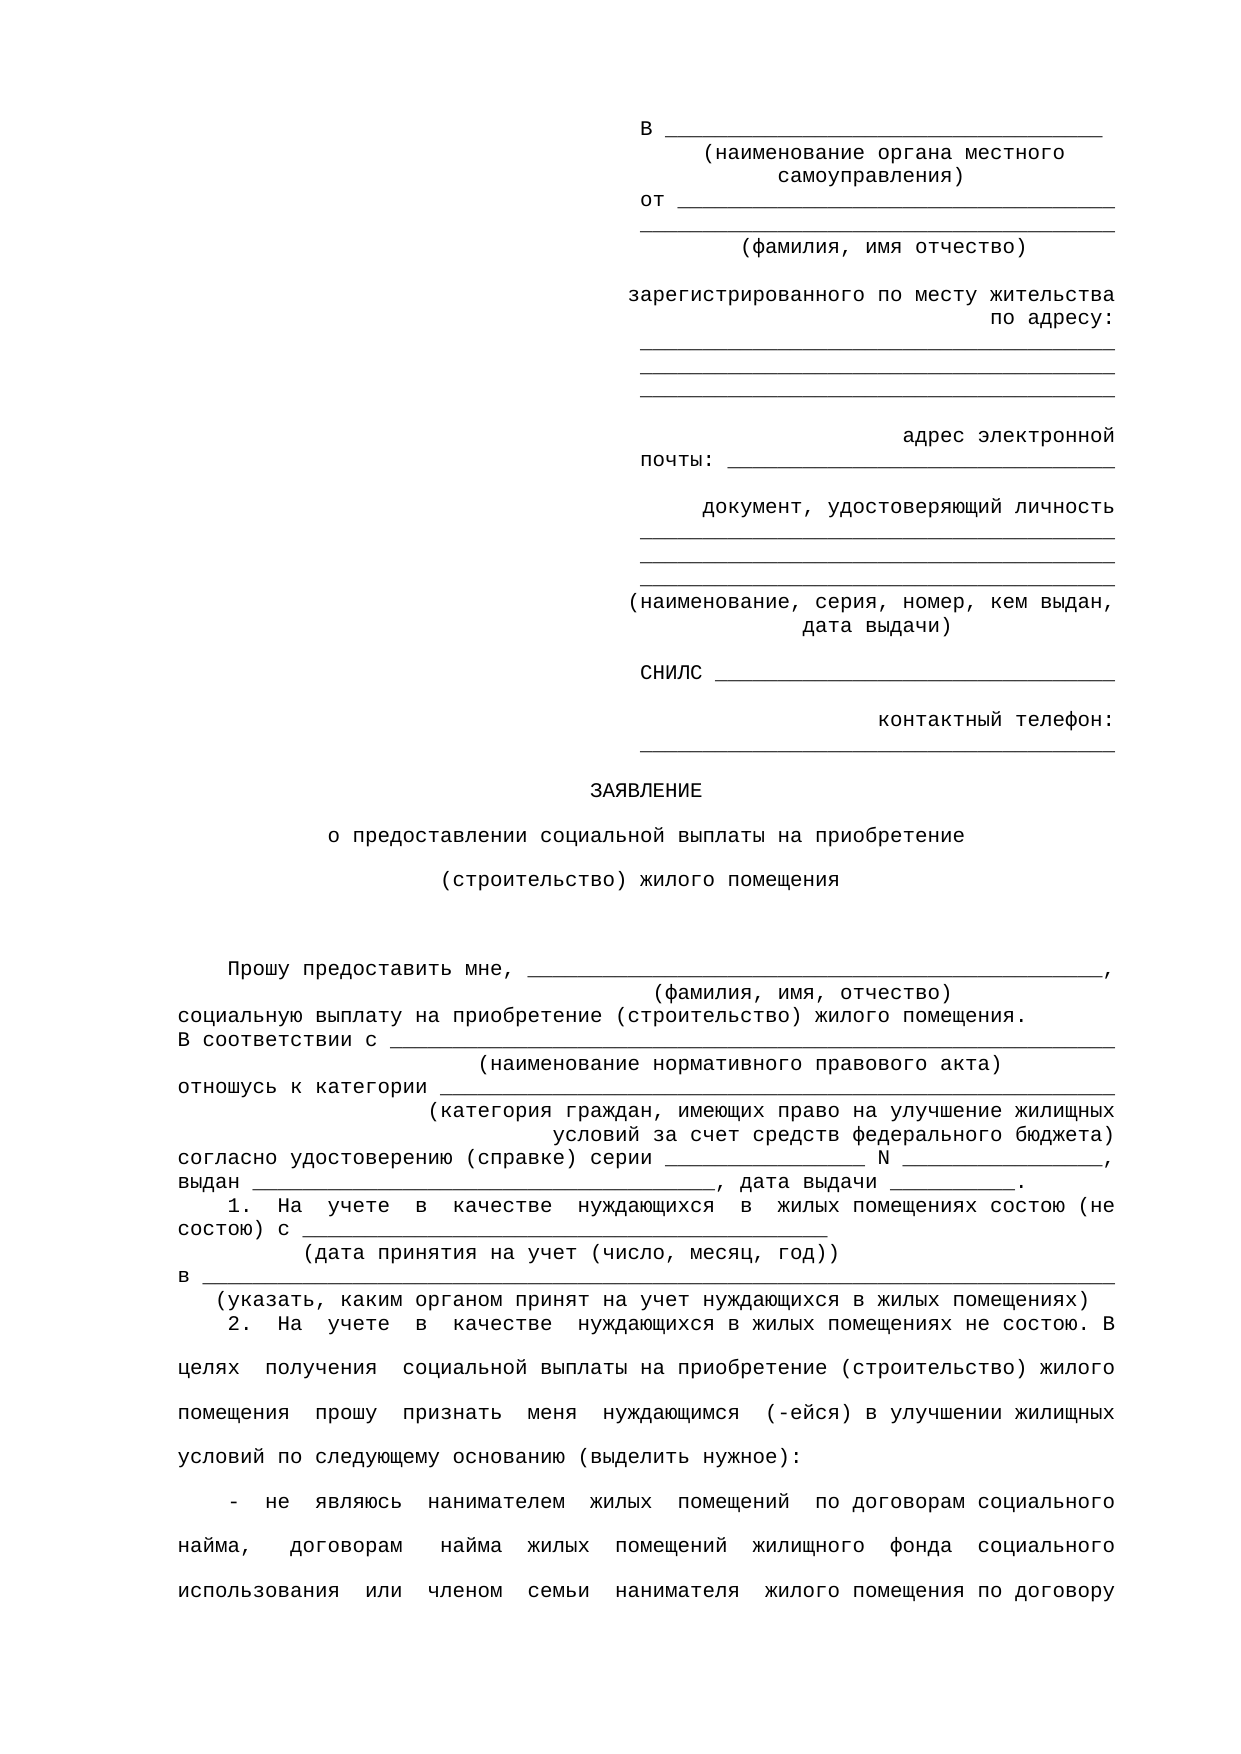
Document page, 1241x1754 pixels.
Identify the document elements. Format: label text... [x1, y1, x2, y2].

text (наименование органа местного [177, 142, 1152, 165]
text о предоставлении социальной выплаты на приобретение [177, 825, 1152, 848]
text контактный телефон: [177, 709, 1152, 733]
text (наименование, серия, номер, кем выдан, [177, 591, 1152, 615]
text ______________________________________ [177, 213, 1152, 236]
text 2. На учете в качестве нуждающихся в жилых помещениях не состою. В [177, 1313, 1152, 1336]
text Прошу предоставить мне, ______________________________________________, [177, 958, 1152, 982]
text ______________________________________ [177, 378, 1152, 402]
text помещения прошу признать меня нуждающимся (-ейся) в улучшении жилищных [177, 1402, 1152, 1425]
text ______________________________________ [177, 733, 1152, 757]
text в _________________________________________________________________________ [177, 1266, 1152, 1289]
text зарегистрированного по месту жительства [177, 284, 1152, 307]
text документ, удостоверяющий личность [177, 496, 1152, 520]
text ______________________________________ [177, 354, 1152, 378]
text по адресу: [177, 307, 1152, 331]
text целях получения социальной выплаты на приобретение (строительство) жилого [177, 1357, 1152, 1381]
text В ___________________________________ [177, 118, 1152, 142]
text от ___________________________________ [177, 189, 1152, 213]
text отношусь к категории ______________________________________________________ [177, 1076, 1152, 1100]
text (указать, каким органом принят на учет нуждающихся в жилых помещениях) [177, 1289, 1152, 1313]
text ______________________________________ [177, 544, 1152, 567]
text адрес электронной [177, 426, 1152, 449]
text В соответствии с __________________________________________________________ [177, 1029, 1152, 1053]
text самоуправления) [177, 165, 1152, 189]
text (фамилия, имя, отчество) [177, 982, 1152, 1005]
text (фамилия, имя отчество) [177, 236, 1152, 260]
text ______________________________________ [177, 331, 1152, 354]
text условий за счет средств федерального бюджета) [177, 1124, 1152, 1147]
text найма, договорам найма жилых помещений жилищного фонда социального [177, 1535, 1152, 1559]
text (дата принятия на учет (число, месяц, год)) [177, 1242, 1152, 1266]
text почты: _______________________________ [177, 449, 1152, 473]
text - не являюсь нанимателем жилых помещений по договорам социального [177, 1491, 1152, 1514]
text (категория граждан, имеющих право на улучшение жилищных [177, 1100, 1152, 1124]
text социальную выплату на приобретение (строительство) жилого помещения. [177, 1005, 1152, 1029]
text ______________________________________ [177, 520, 1152, 544]
text состою) с __________________________________________ [177, 1218, 1152, 1242]
text выдан _____________________________________, дата выдачи __________. [177, 1171, 1152, 1194]
text ______________________________________ [177, 567, 1152, 591]
text ЗАЯВЛЕНИЕ [177, 780, 1152, 804]
text (строительство) жилого помещения [177, 869, 1152, 893]
text использования или членом семьи нанимателя жилого помещения по договору [177, 1580, 1152, 1603]
text СНИЛС ________________________________ [177, 662, 1152, 686]
text 1. На учете в качестве нуждающихся в жилых помещениях состою (не [177, 1194, 1152, 1218]
text условий по следующему основанию (выделить нужное): [177, 1446, 1152, 1470]
text согласно удостоверению (справке) серии ________________ N ________________, [177, 1147, 1152, 1171]
text дата выдачи) [177, 615, 1152, 638]
text (наименование нормативного правового акта) [177, 1053, 1152, 1076]
